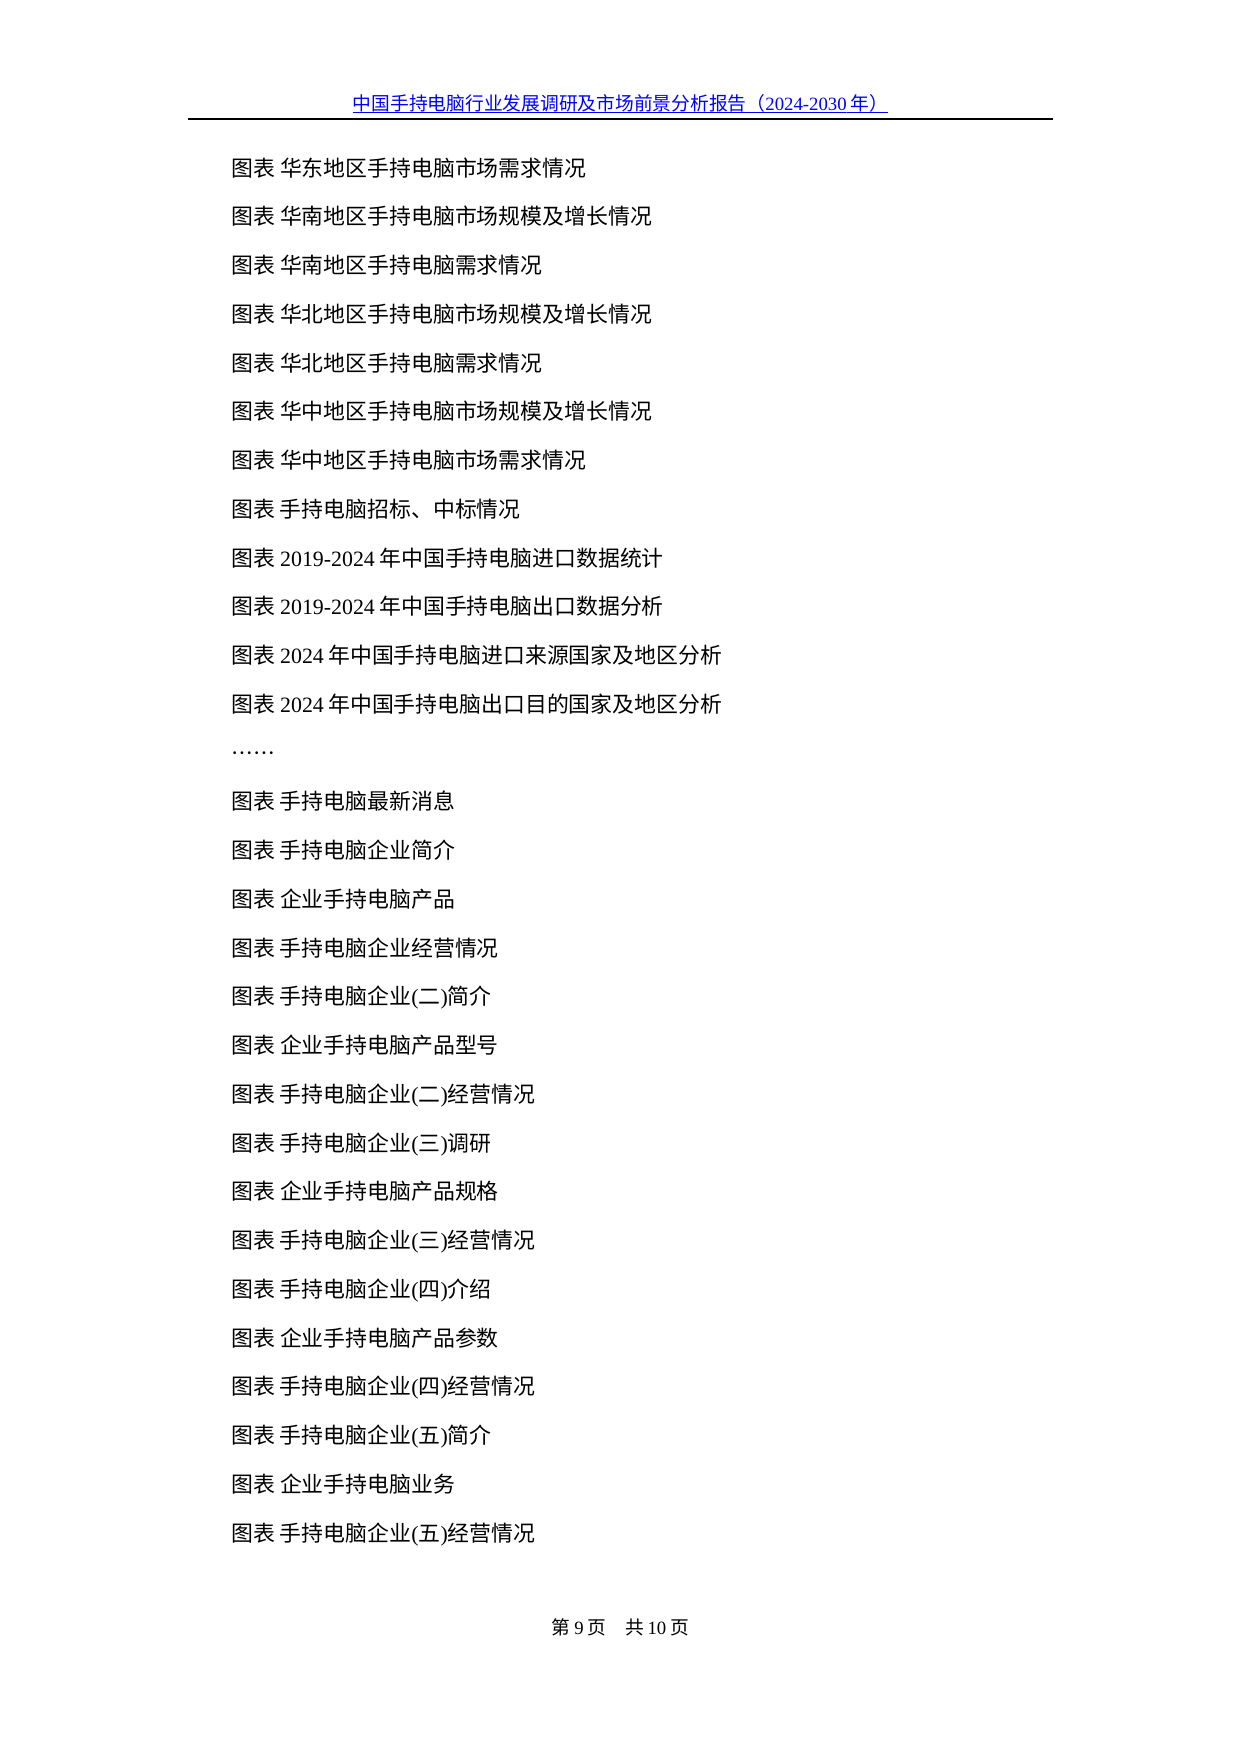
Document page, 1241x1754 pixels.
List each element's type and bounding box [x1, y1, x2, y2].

text [187, 150, 1053, 1548]
